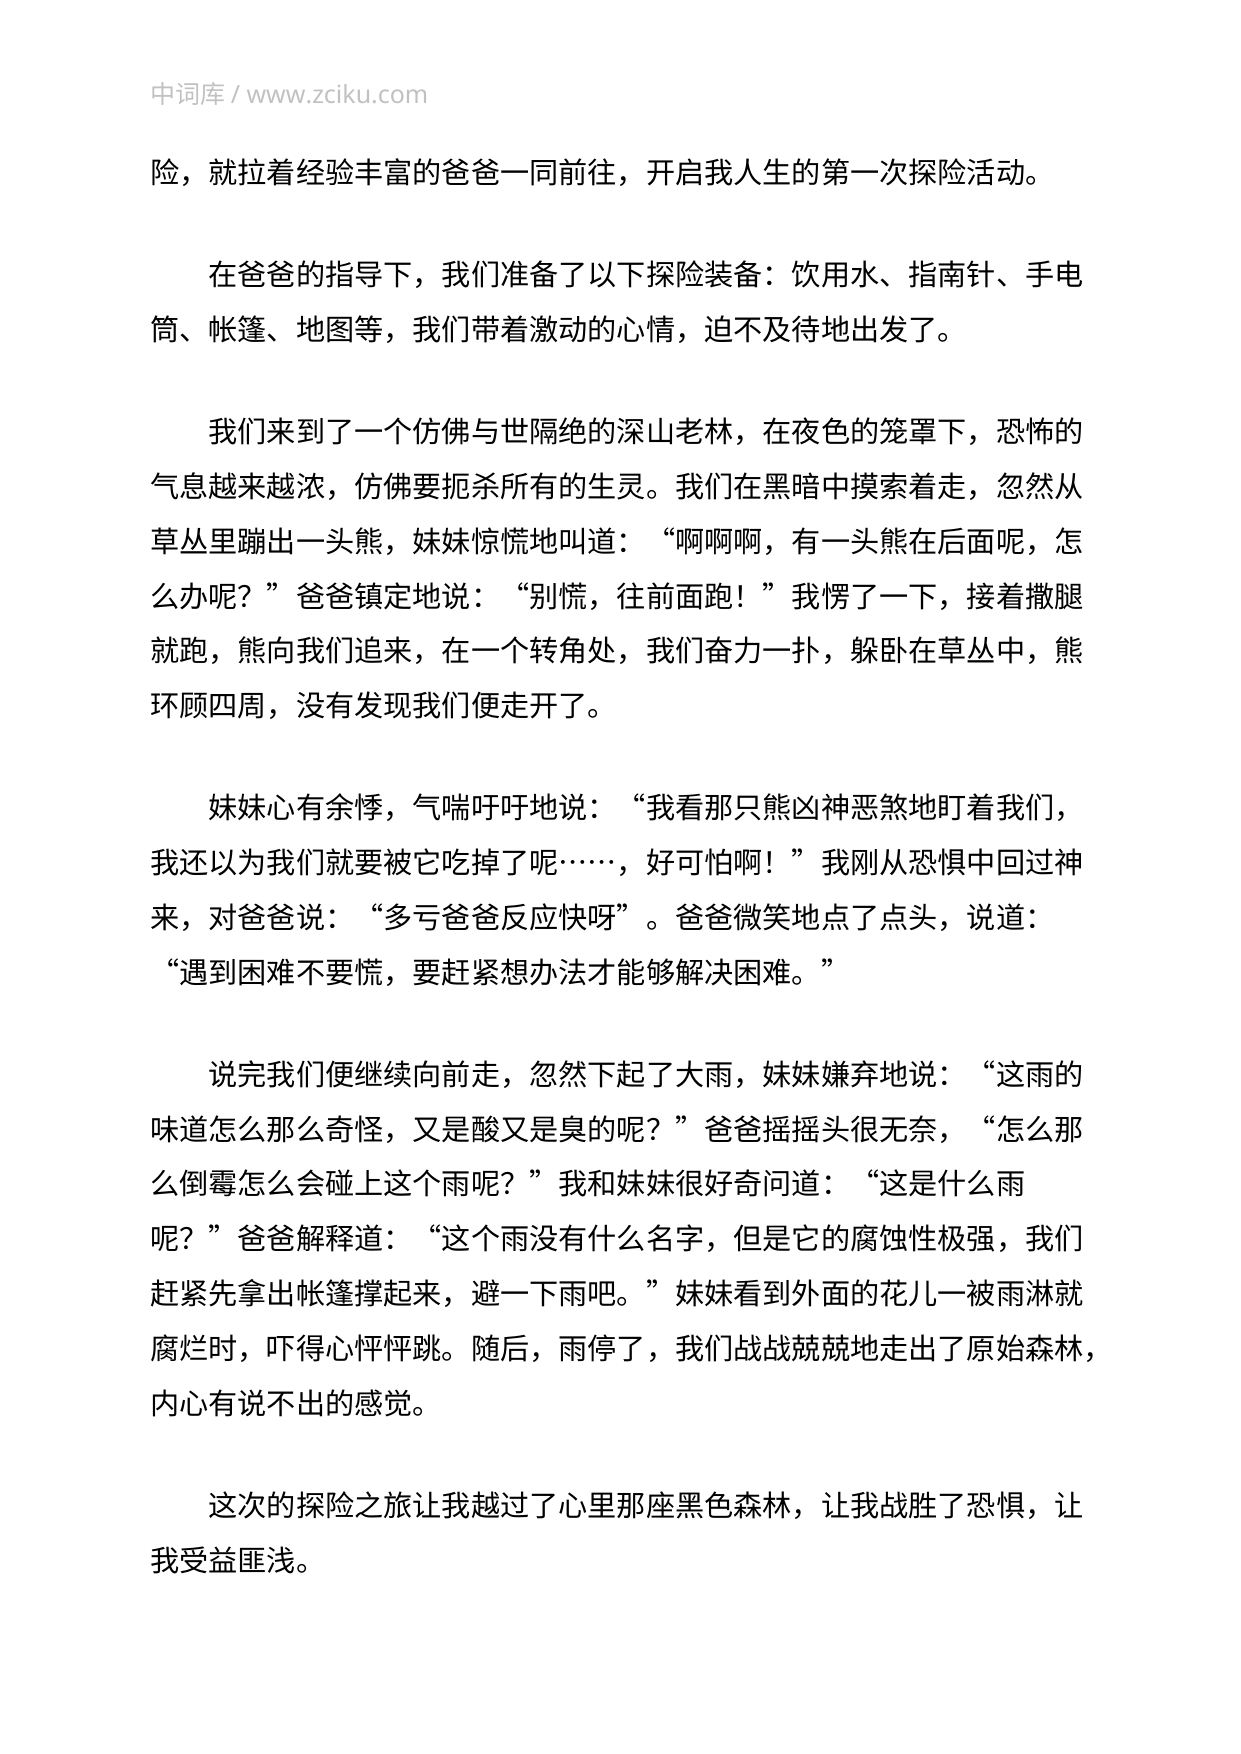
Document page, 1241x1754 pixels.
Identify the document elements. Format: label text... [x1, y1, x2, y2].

text 这次的探险之旅让我越过了心里那座黑色森林，让我战胜了恐惧，让我受益匪浅。 [150, 1482, 1090, 1579]
text 妹妹心有余悸，气喘吁吁地说：“我看那只熊凶神恶煞地盯着我们，我还以为我们就要被它吃掉了呢……，好可怕啊！”我刚从恐惧中回过神来，对爸爸说：“多亏爸爸反应快呀”。爸爸微笑地点了点头，说道：“遇到困难不要慌，要赶紧想办法才能够解决困难。” [150, 785, 1090, 992]
text 我们来到了一个仿佛与世隔绝的深山老林，在夜色的笼罩下，恐怖的气息越来越浓，仿佛要扼杀所有的生灵。我们在黑暗中摸索着走，忽然从草丛里蹦出一头熊，妹妹惊慌地叫道：“啊啊啊，有一头熊在后面呢，怎么办呢？”爸爸镇定地说：“别慌，往前面跑！”我愣了一下，接着撒腿就跑，熊向我们追来，在一个转角处，我们奋力一扑，躲卧在草丛中，熊环顾四周，没有发现我们便走开了。 [150, 408, 1090, 725]
text 说完我们便继续向前走，忽然下起了大雨，妹妹嫌弃地说：“这雨的味道怎么那么奇怪，又是酸又是臭的呢？”爸爸摇摇头很无奈，“怎么那么倒霉怎么会碰上这个雨呢？”我和妹妹很好奇问道：“这是什么雨呢？”爸爸解释道：“这个雨没有什么名字，但是它的腐蚀性极强，我们赶紧先拿出帐篷撑起来，避一下雨吧。”妹妹看到外面的花儿一被雨淋就腐烂时，吓得心怦怦跳。随后，雨停了，我们战战兢兢地走出了原始森林，内心有说不出的感觉。 [150, 1051, 1090, 1423]
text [150, 150, 1090, 192]
text 在爸爸的指导下，我们准备了以下探险装备：饮用水、指南针、手电筒、帐篷、地图等，我们带着激动的心情，迫不及待地出发了。 [150, 252, 1090, 349]
